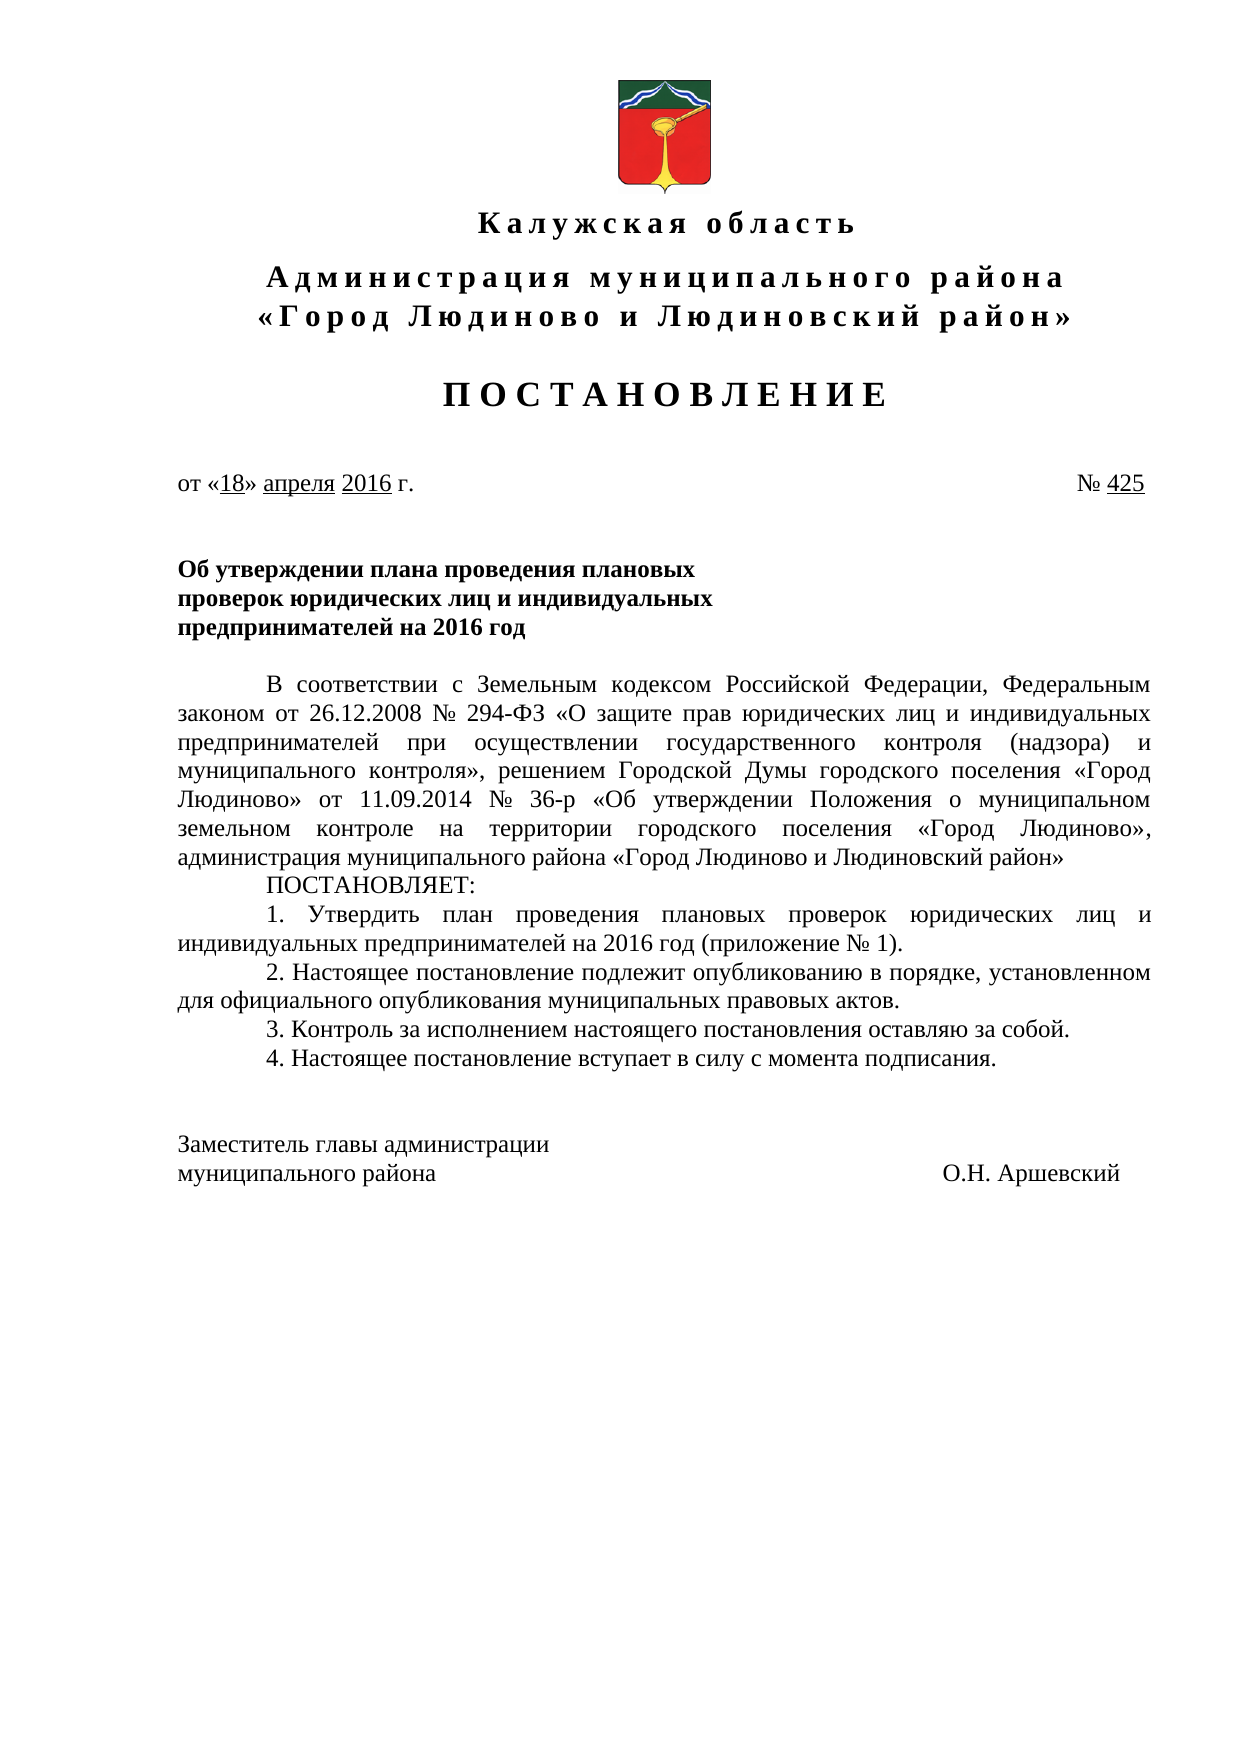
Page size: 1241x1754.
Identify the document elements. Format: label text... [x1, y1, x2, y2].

subtitle П О С Т А Н О В Л Е Н И Е [177, 373, 1152, 414]
text проверок юридических лиц и индивидуальных [177, 583, 1152, 612]
text 3. Контроль за исполнением настоящего постановления оставляю за собой. [177, 1014, 1152, 1043]
text ПОСТАНОВЛЯЕТ: [177, 870, 1152, 899]
text В соответствии с Земельным кодексом Российской Федерации, Федеральным законом от 26.12.2008 № 294-ФЗ «О защите прав юридических лиц и индивидуальных предпринимателей при осуществлении государственного контроля (надзора) и муниципального контроля», решением Городской Думы городского поселения «Город Людиново» от 11.09.2014 № 36-р «Об утверждении Положения о муниципальном земельном контроле на территории городского поселения «Город Людиново», администрация муниципального района «Город Людиново и Людиновский район» [177, 669, 1152, 870]
text 1. Утвердить план проведения плановых проверок юридических лиц и индивидуальных предпринимателей на 2016 год (приложение № 1). [177, 899, 1152, 957]
text 4. Настоящее постановление вступает в силу с момента подписания. [177, 1043, 1152, 1072]
text «Город Людиново и Людиновский район» [177, 298, 1152, 334]
picture [618, 80, 711, 194]
text предпринимателей на 2016 год [177, 612, 1152, 640]
subtitle Калужская область [177, 204, 1154, 240]
text Администрация муниципального района [177, 258, 1152, 294]
text Заместитель главы администрации [177, 1129, 1152, 1158]
text Об утверждении плана проведения плановых [177, 554, 1152, 583]
text 2. Настоящее постановление подлежит опубликованию в порядке, установленном для официального опубликования муниципальных правовых актов. [177, 957, 1152, 1014]
text муниципального района О.Н. Аршевский [177, 1158, 1152, 1187]
text от «18» апреля . № 425 [177, 468, 1152, 525]
